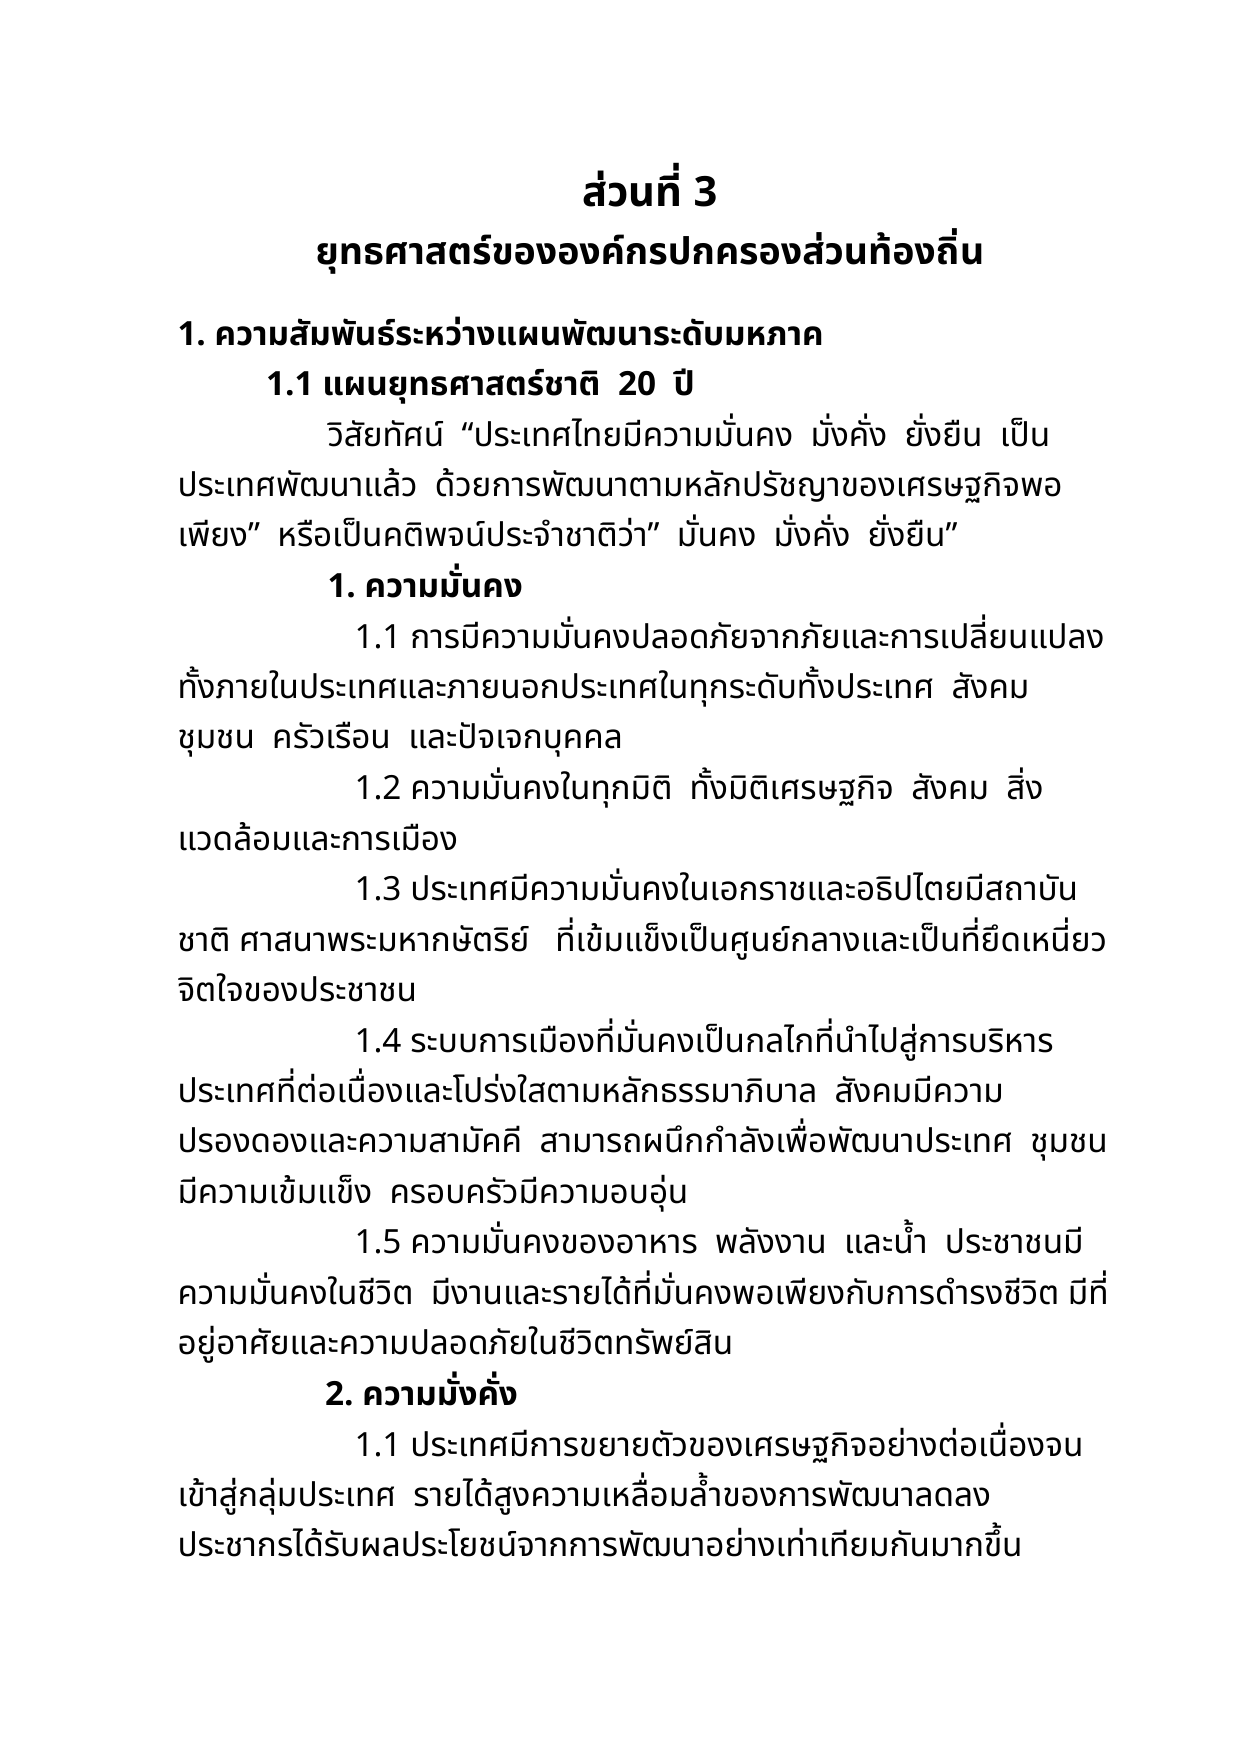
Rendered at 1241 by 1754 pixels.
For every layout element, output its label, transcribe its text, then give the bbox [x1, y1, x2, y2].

text 1.2 ความมั่นคงในทุกมิติ ทั้งมิติเศรษฐกิจ สังคม สิ่งแวดล้อมและการเมือง [177, 764, 1122, 865]
text 2. ความมั่งคั่ง [177, 1370, 1122, 1420]
text 1.1 ประเทศมีการขยายตัวของเศรษฐกิจอย่างต่อเนื่องจนเข้าสู่กลุ่มประเทศ รายได้สูงความเหลื่อมล้ำของการพัฒนาลดลง ประชากรได้รับผลประโยชน์จากการพัฒนาอย่างเท่าเทียมกันมากขึ้น [177, 1420, 1122, 1572]
text 1.4 ระบบการเมืองที่มั่นคงเป็นกลไกที่นำไปสู่การบริหารประเทศที่ต่อเนื่องและโปร่งใสตามหลักธรรมาภิบาล สังคมมีความปรองดองและความสามัคคี สามารถผนึกกำลังเพื่อพัฒนาประเทศ ชุมชนมีความเข้มแข็ง ครอบครัวมีความอบอุ่น [177, 1016, 1122, 1218]
text 1.1 การมีความมั่นคงปลอดภัยจากภัยและการเปลี่ยนแปลงทั้งภายในประเทศและภายนอกประเทศในทุกระดับทั้งประเทศ สังคม ชุมชน ครัวเรือน และปัจเจกบุคคล [177, 612, 1122, 764]
subtitle ยุทธศาสตร์ขององค์กรปกครองส่วนท้องถิ่น [177, 225, 1122, 282]
text 1.1 แผนยุทธศาสตร์ชาติ 20 ปี [177, 360, 1122, 411]
text 1. ความมั่นคง [177, 562, 1122, 612]
text ส่วนที่ 3 [177, 162, 1122, 225]
text 1.5 ความมั่นคงของอาหาร พลังงาน และน้ำ ประชาชนมีความมั่นคงในชีวิต มีงานและรายได้ที่มั่นคงพอเพียงกับการดำรงชีวิต มีที่อยู่อาศัยและความปลอดภัยในชีวิตทรัพย์สิน [177, 1218, 1122, 1370]
text 1. ความสัมพันธ์ระหว่างแผนพัฒนาระดับมหภาค [177, 309, 1122, 360]
text 1.3 ประเทศมีความมั่นคงในเอกราชและอธิปไตยมีสถาบันชาติ ศาสนาพระมหากษัตริย์ ที่เข้มแข็งเป็นศูนย์กลางและเป็นที่ยึดเหนี่ยวจิตใจของประชาชน [177, 865, 1122, 1016]
text วิสัยทัศน์ “ประเทศไทยมีความมั่นคง มั่งคั่ง ยั่งยืน เป็นประเทศพัฒนาแล้ว ด้วยการพัฒนาตามหลักปรัชญาของเศรษฐกิจพอเพียง” หรือเป็นคติพจน์ประจำชาติว่า” มั่นคง มั่งคั่ง ยั่งยืน” [177, 411, 1122, 562]
